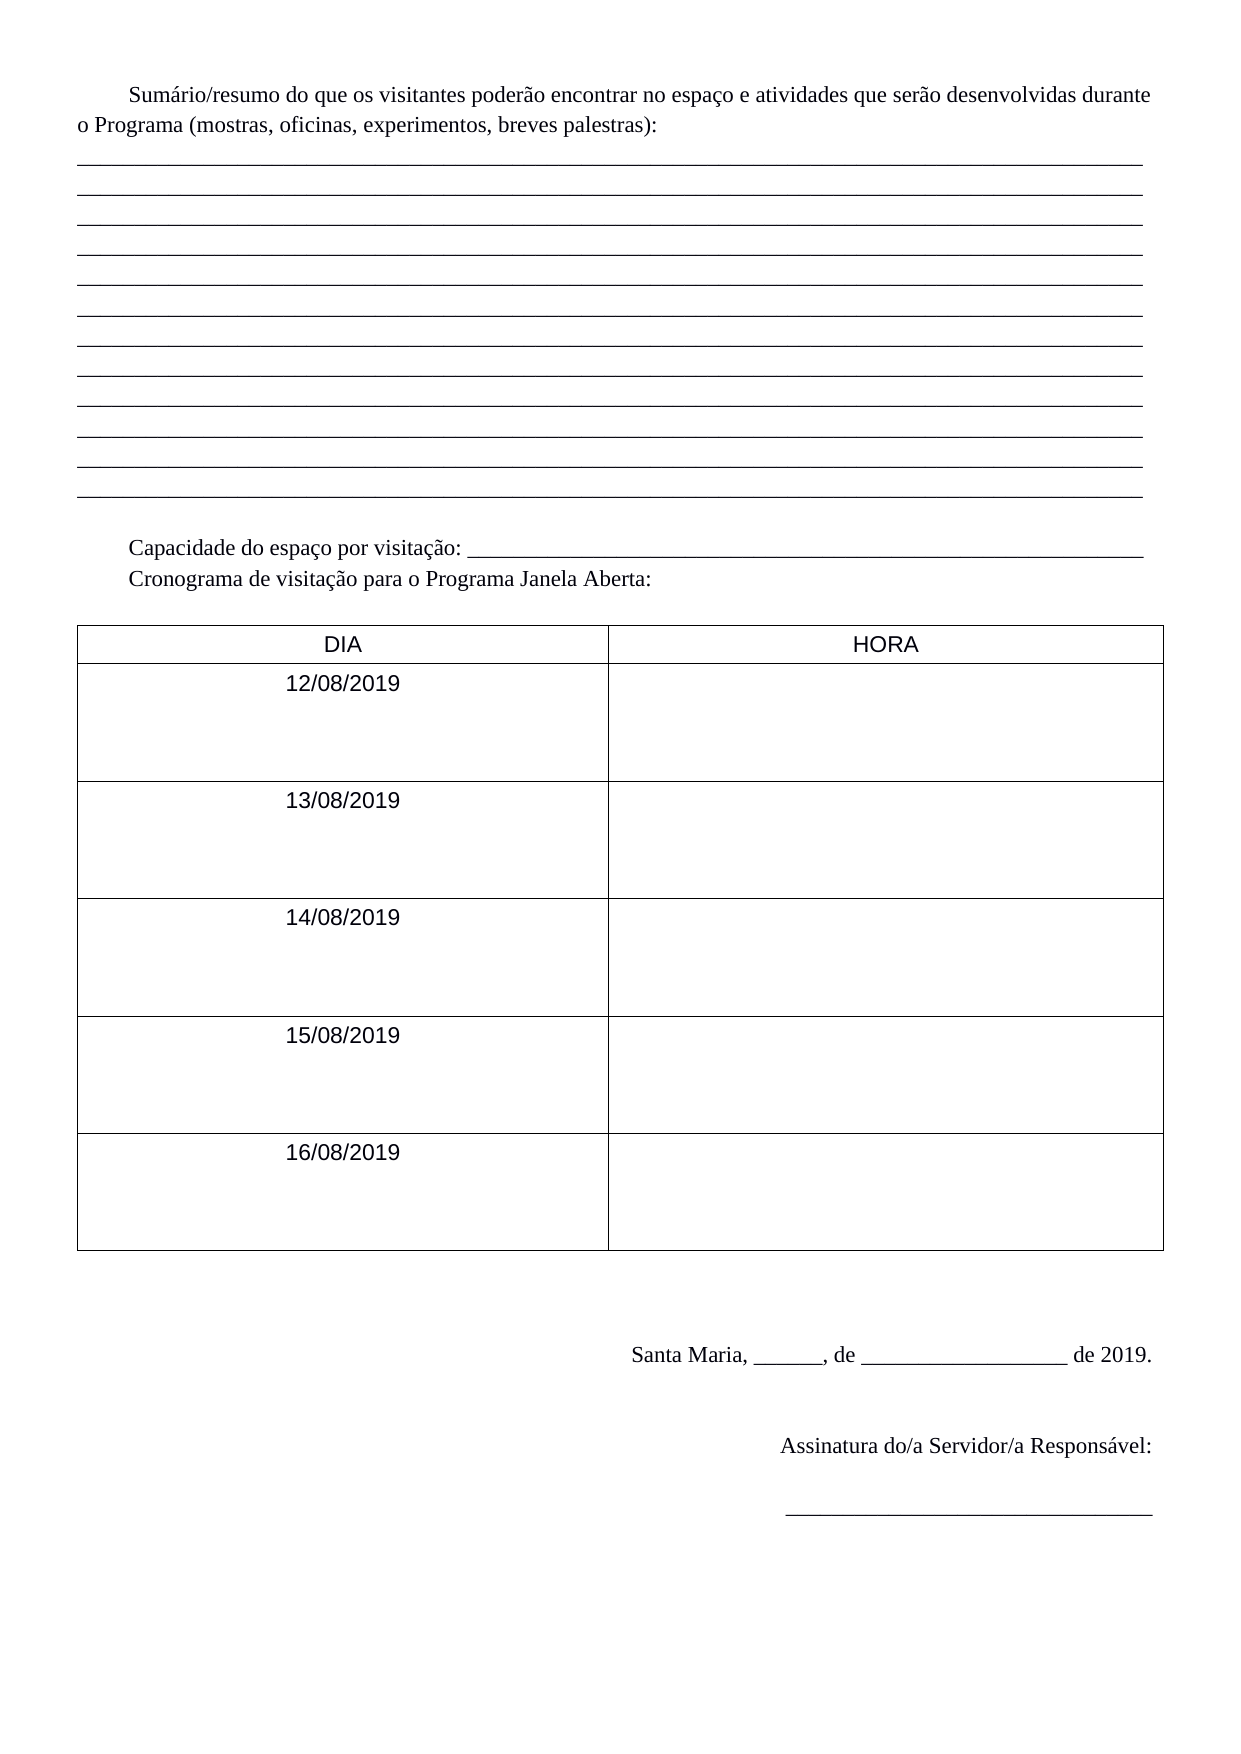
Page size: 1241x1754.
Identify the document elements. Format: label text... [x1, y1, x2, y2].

table_cell 12/08/2019 [78, 664, 608, 781]
table_cell 14/08/2019 [78, 899, 608, 1016]
text Cronograma de visitação para o Programa Janela Aberta: [77, 564, 1152, 591]
table_cell 15/08/2019 [78, 1017, 608, 1133]
table_cell [609, 899, 1163, 1016]
table_cell [609, 664, 1163, 781]
table_cell [609, 1017, 1163, 1133]
table_cell 13/08/2019 [78, 782, 608, 898]
text Capacidade do espaço por visitação: ___________________________________________________________ [77, 534, 1152, 561]
table_header DIA [78, 626, 608, 663]
text Santa Maria, ______, de __________________ de 2019. [88, 1341, 1152, 1368]
table_header HORA [609, 626, 1163, 663]
text ________________________________ [88, 1492, 1152, 1519]
table_cell 16/08/2019 [78, 1134, 608, 1250]
table_cell [609, 1134, 1163, 1250]
text Assinatura do/a Servidor/a Responsável: [88, 1432, 1152, 1458]
table_cell [609, 782, 1163, 898]
text Sumário/resumo do que os visitantes poderão encontrar no espaço e atividades que serão desenvolvidas durante o Programa (mostras, oficinas, experimentos, breves palestras): [77, 81, 1152, 138]
text ____________________________________________________________________________________________________________________________________________________________________________________________________________________________________________________________________________________________________________________________________________________________________________________________________________________________________________________________________________________________________________________________________________________________________________________________________________________________________________________________________________________________________________________________________________________________________________________________________________________________________________________________________________________________________________________________________________________________________________________________________________________________________________________________________________________________________________________________________________________________ [77, 142, 1152, 500]
